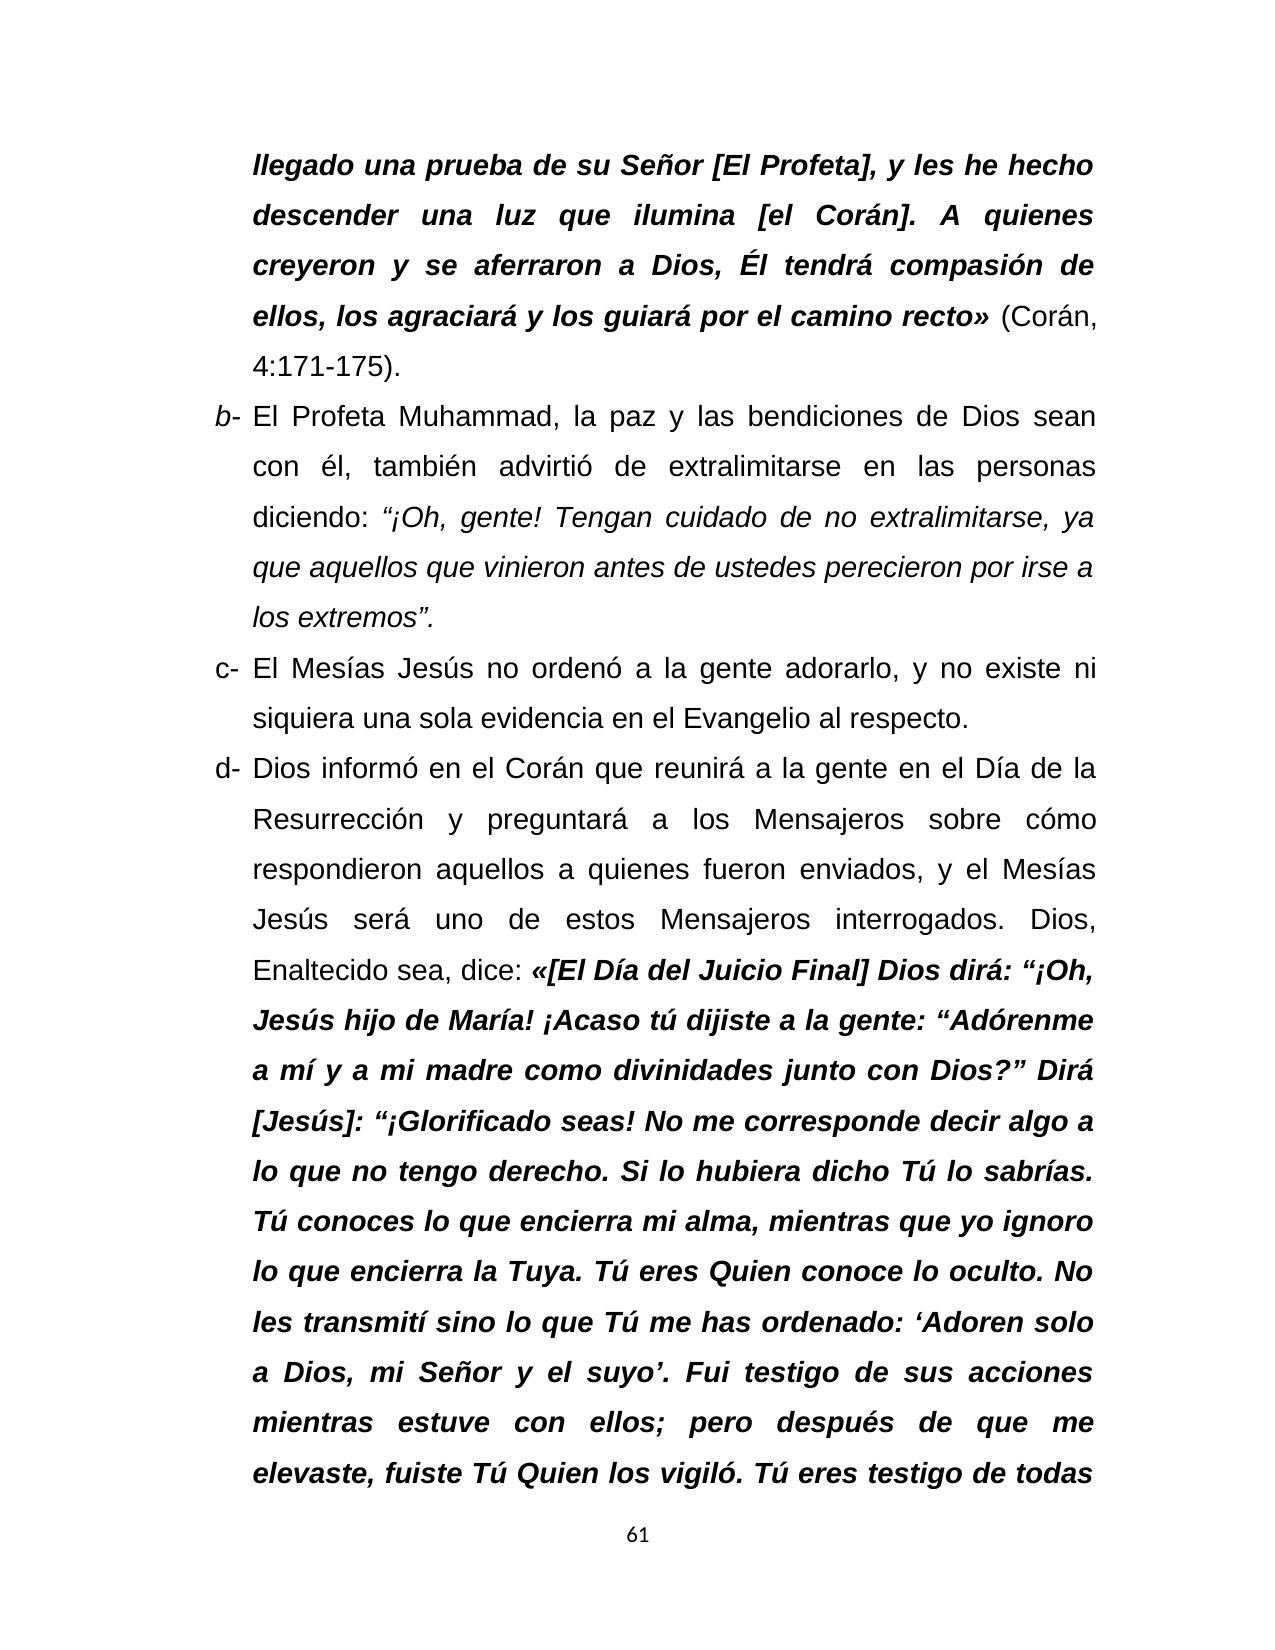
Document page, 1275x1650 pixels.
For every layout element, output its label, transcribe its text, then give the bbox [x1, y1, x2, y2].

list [215, 148, 1098, 382]
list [215, 751, 1098, 1489]
list El Mesías Jesús no ordenó a la gente adorarlo, y no existe ni siquiera una sola evidencia en el Evangelio al respecto. [215, 651, 1098, 734]
list El Profeta Muhammad, la paz y las bendiciones de Dios sean con él, también advirtió de extralimitarse en las personas diciendo: “¡Oh, gente! Tengan cuidado de no extralimitarse, ya que aquellos que vinieron antes de ustedes perecieron por irse a los extremos”. [215, 399, 1098, 634]
